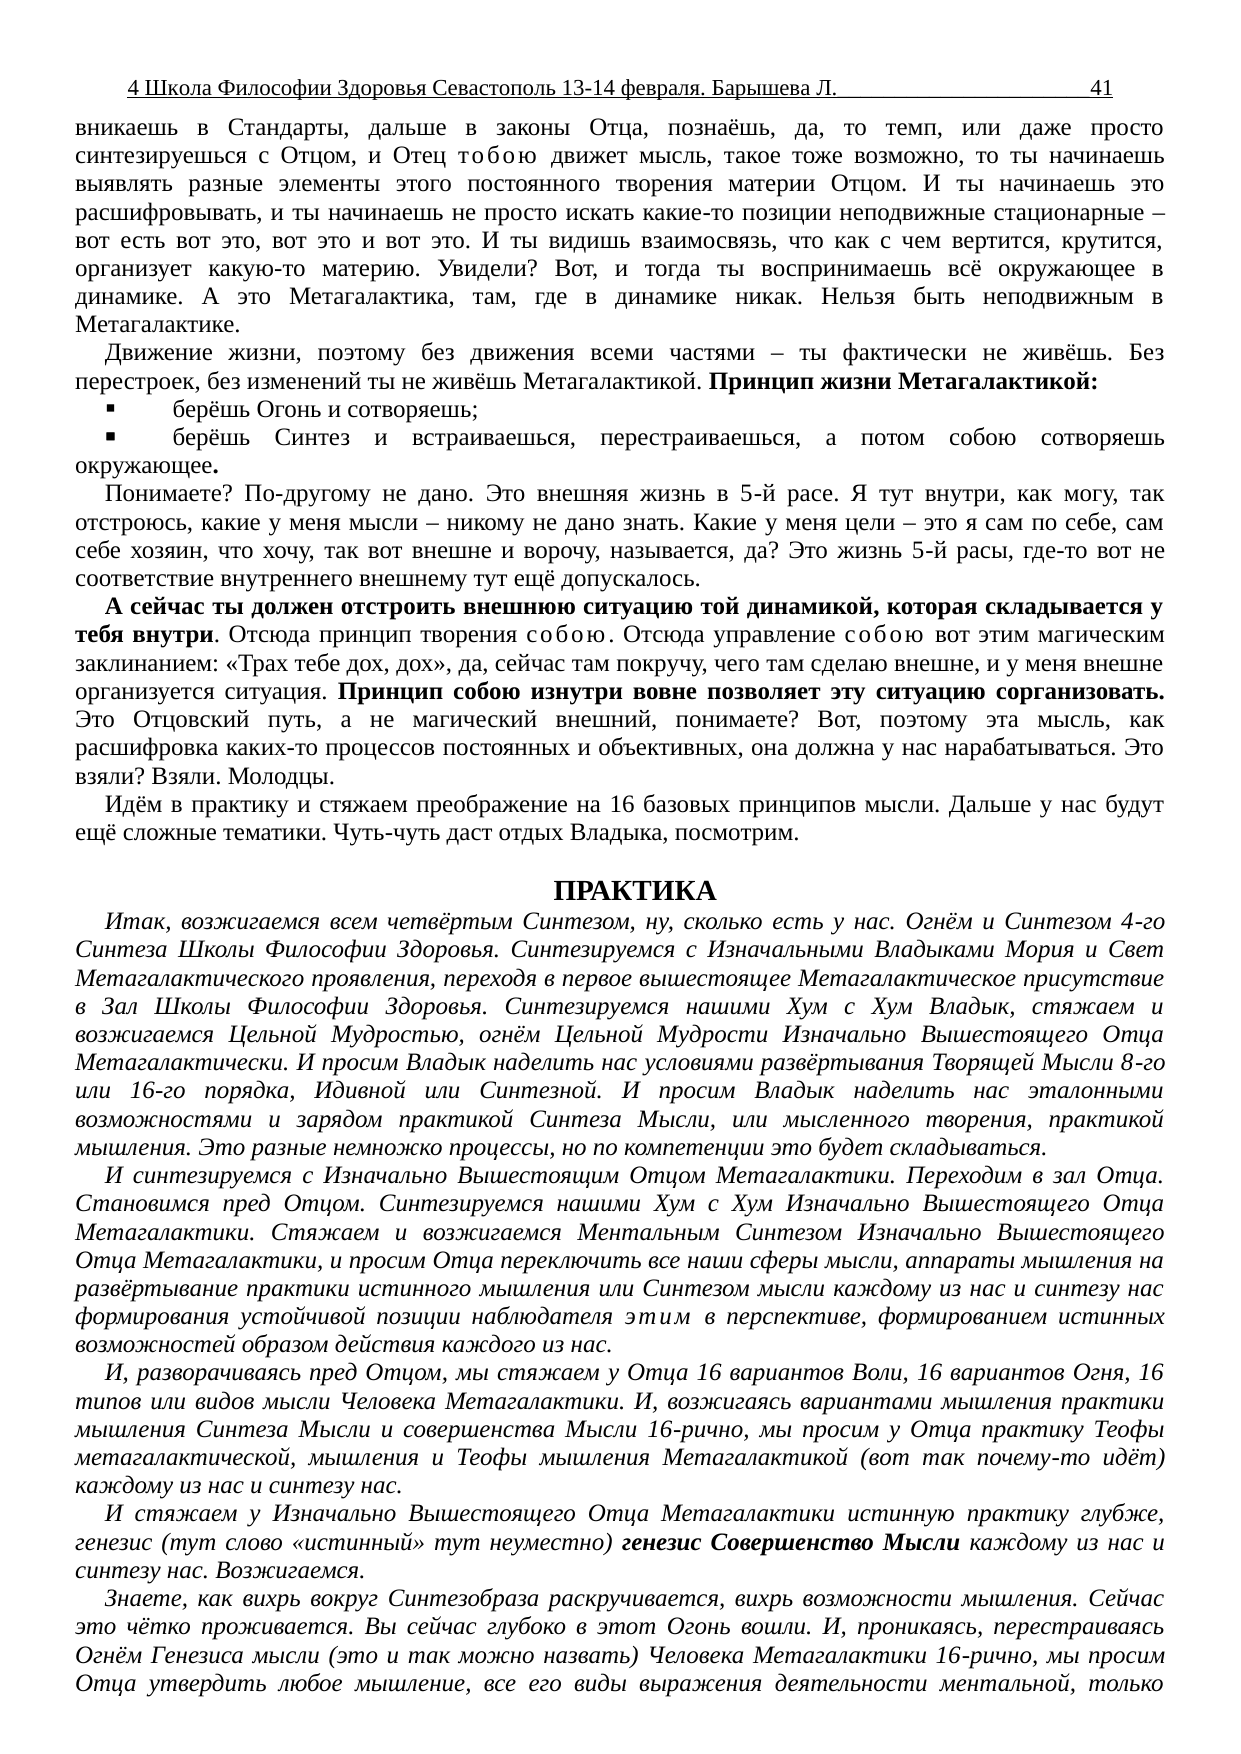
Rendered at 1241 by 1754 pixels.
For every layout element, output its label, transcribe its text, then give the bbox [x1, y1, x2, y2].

list берёшь Синтез и встраиваешься, перестраиваешься, а потом собою сотворяешь окружающее. [75, 423, 1165, 479]
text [75, 113, 1165, 338]
text Итак, возжигаемся всем четвёртым Синтезом, ну, сколько есть у нас. Огнём и Синтезом 4-го Синтеза Школы Философии Здоровья. Синтезируемся с Изначальными Владыками Мория и Свет Метагалактического проявления, переходя в первое вышестоящее Метагалактическое присутствие в Зал Школы Философии Здоровья. Синтезируемся нашими Хум с Хум Владык, стяжаем и возжигаемся Цельной Мудростью, огнём Цельной Мудрости Изначально Вышестоящего Отца Метагалактически. И просим Владык наделить нас условиями развёртывания Творящей Мысли 8-го или 16-го порядка, Идивной или Синтезной. И просим Владык наделить нас эталонными возможностями и зарядом практикой Синтеза Мысли, или мысленного творения, практикой мышления. Это разные немножко процессы, но по компетенции это будет складываться. [75, 907, 1165, 1161]
text И, разворачиваясь пред Отцом, мы стяжаем у Отца 16 вариантов Воли, 16 вариантов Огня, 16 типов или видов мысли Человека Метагалактики. И, возжигаясь вариантами мышления практики мышления Синтеза Мысли и совершенства Мысли 16-рично, мы просим у Отца практику Теофы метагалактической, мышления и Теофы мышления Метагалактикой (вот так почему-то идёт) каждому из нас и синтезу нас. [75, 1358, 1165, 1499]
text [75, 1584, 1165, 1697]
text А сейчас ты должен отстроить внешнюю ситуацию той динамикой, которая складывается у тебя внутри. Отсюда принцип творения собою. Отсюда управление собою вот этим магическим заклинанием: «Трах тебе дох, дох», да, сейчас там покручу, чего там сделаю внешне, и у меня внешне организуется ситуация. Принцип собою изнутри вовне позволяет эту ситуацию сорганизовать. Это Отцовский путь, а не магический внешний, понимаете? Вот, поэтому эта мысль, как расшифровка каких-то процессов постоянных и объективных, она должна у нас нарабатываться. Это взяли? Взяли. Молодцы. [75, 592, 1165, 789]
list берёшь Огонь и сотворяешь; [75, 395, 1165, 423]
text И стяжаем у Изначально Вышестоящего Отца Метагалактики истинную практику глубже, генезис (тут слово «истинный» тут неуместно) генезис Совершенство Мысли каждому из нас и синтезу нас. Возжигаемся. [75, 1499, 1165, 1584]
text ПРАКТИКА [75, 874, 1165, 907]
text Понимаете? По-другому не дано. Это внешняя жизнь в 5-й расе. Я тут внутри, как могу, так отстроюсь, какие у меня мысли – никому не дано знать. Какие у меня цели – это я сам по себе, сам себе хозяин, что хочу, так вот внешне и ворочу, называется, да? Это жизнь 5-й расы, где-то вот не соответствие внутреннего внешнему тут ещё допускалось. [75, 479, 1165, 592]
text И синтезируемся с Изначально Вышестоящим Отцом Метагалактики. Переходим в зал Отца. Становимся пред Отцом. Синтезируемся нашими Хум с Хум Изначально Вышестоящего Отца Метагалактики. Стяжаем и возжигаемся Ментальным Синтезом Изначально Вышестоящего Отца Метагалактики, и просим Отца переключить все наши сферы мысли, аппараты мышления на развёртывание практики истинного мышления или Синтезом мысли каждому из нас и синтезу нас формирования устойчивой позиции наблюдателя этим в перспективе, формированием истинных возможностей образом действия каждого из нас. [75, 1161, 1165, 1358]
text Идём в практику и стяжаем преображение на 16 базовых принципов мысли. Дальше у нас будут ещё сложные тематики. Чуть-чуть даст отдых Владыка, посмотрим. [75, 789, 1165, 846]
text Движение жизни, поэтому без движения всеми частями – ты фактически не живёшь. Без перестроек, без изменений ты не живёшь Метагалактикой. Принцип жизни Метагалактикой: [75, 338, 1165, 395]
